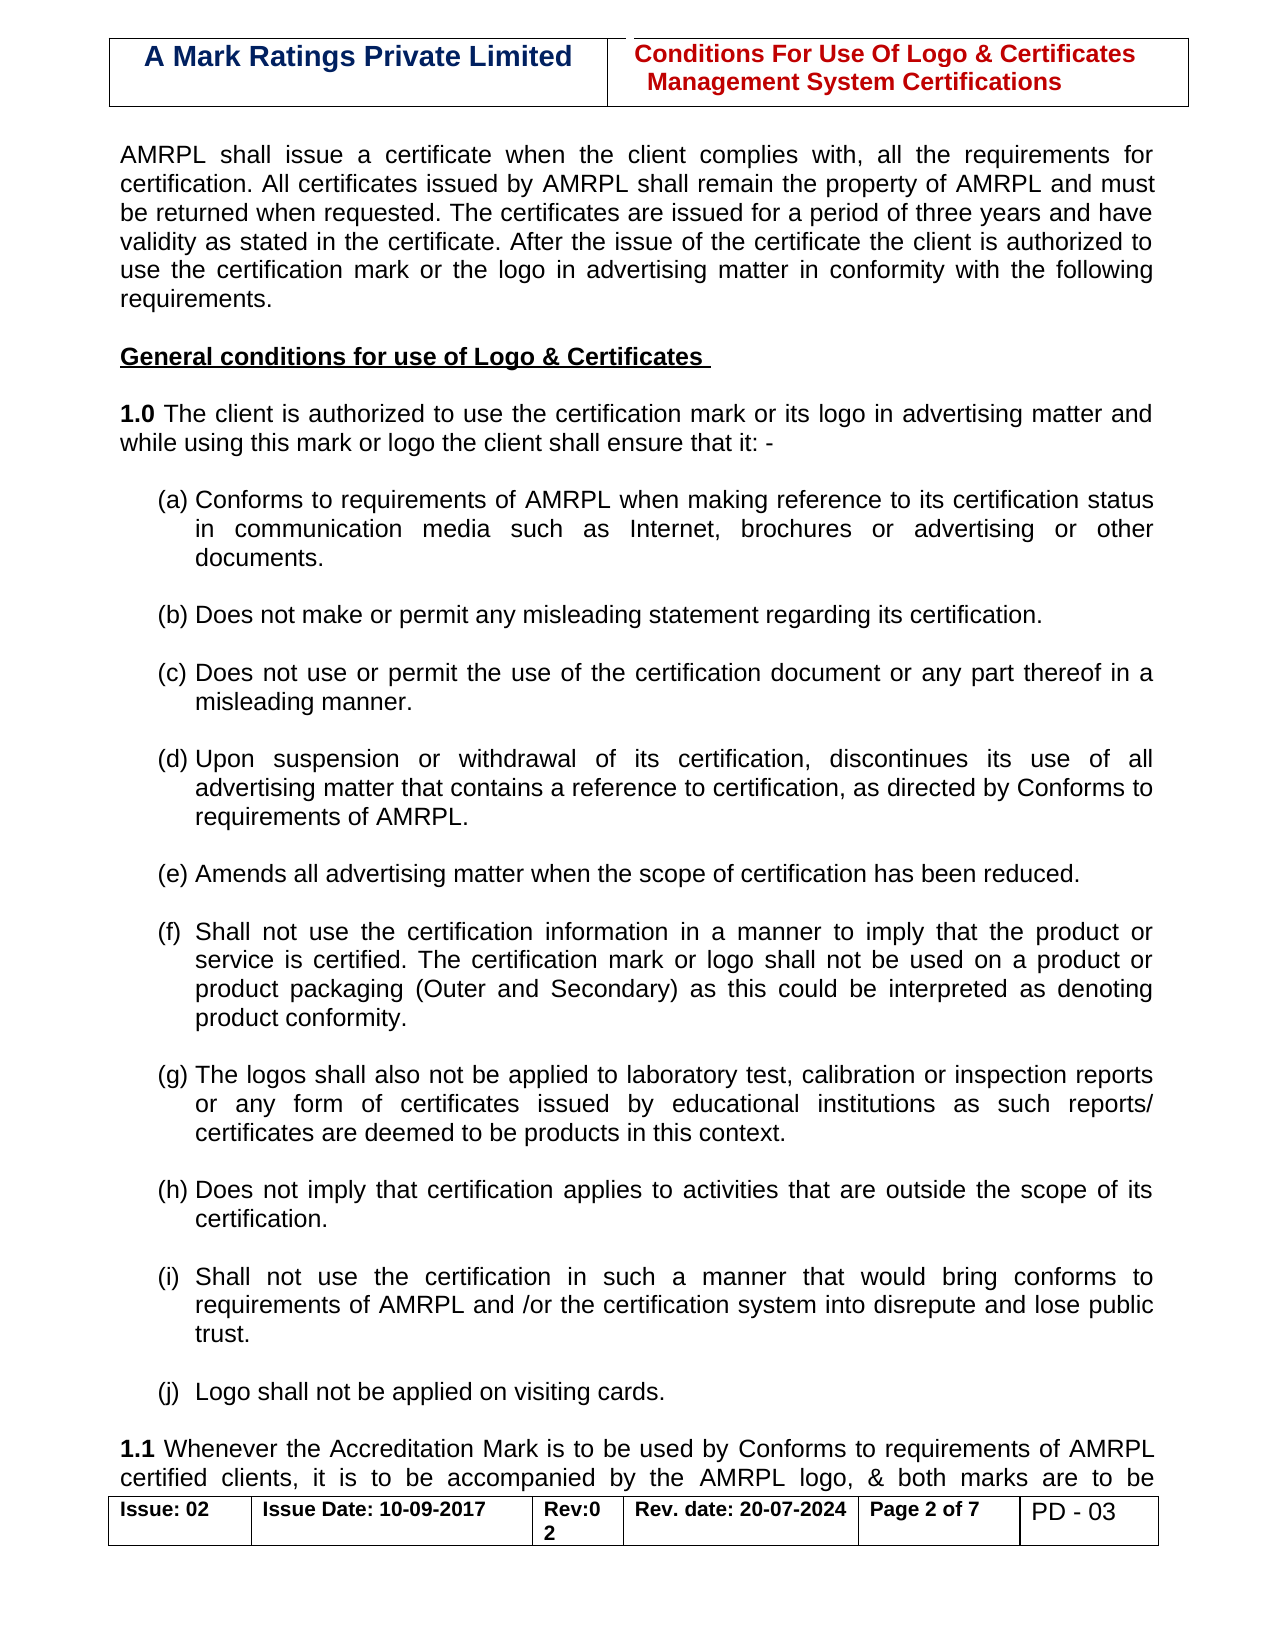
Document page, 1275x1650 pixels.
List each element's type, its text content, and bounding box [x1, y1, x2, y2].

list Does not imply that certification applies to activities that are outside the scope of its certification. [157, 1175, 1155, 1233]
list Does not make or permit any misleading statement regarding its certification. [157, 600, 1155, 629]
list Conforms to requirements of AMRPL when making reference to its certification status in communication media such as Internet, brochures or advertising or other documents. [157, 485, 1155, 572]
list Logo shall not be applied on visiting cards. [157, 1377, 1155, 1405]
list Shall not use the certification information in a manner to imply that the product or service is certified. The certification mark or logo shall not be used on a product or product packaging (Outer and Secondary) as this could be interpreted as denoting product conformity. [157, 917, 1155, 1032]
list The logos shall also not be applied to laboratory test, calibration or inspection reports or any form of certificates issued by educational institutions as such reports/ certificates are deemed to be products in this context. [157, 1060, 1155, 1147]
list Does not use or permit the use of the certification document or any part thereof in a misleading manner. [157, 658, 1155, 715]
list Amends all advertising matter when the scope of certification has been reduced. [157, 859, 1155, 888]
text 1.0 The client is authorized to use the certification mark or its logo in advertising matter and while using this mark or logo the client shall ensure that it: - [120, 399, 1155, 457]
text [120, 1434, 1155, 1492]
text General conditions for use of Logo & Certificates [120, 342, 1155, 370]
text AMRPL shall issue a certificate when the client complies with, all the requirements for certification. All certificates issued by AMRPL shall remain the property of AMRPL and must be returned when requested. The certificates are issued for a period of three years and have validity as stated in the certificate. After the issue of the certificate the client is authorized to use the certification mark or the logo in advertising matter in conformity with the following requirements. [120, 140, 1155, 313]
list Shall not use the certification in such a manner that would bring conforms to requirements of AMRPL and /or the certification system into disrepute and lose public trust. [157, 1262, 1155, 1348]
list Upon suspension or withdrawal of its certification, discontinues its use of all advertising matter that contains a reference to certification, as directed by Conforms to requirements of AMRPL. [157, 744, 1155, 830]
